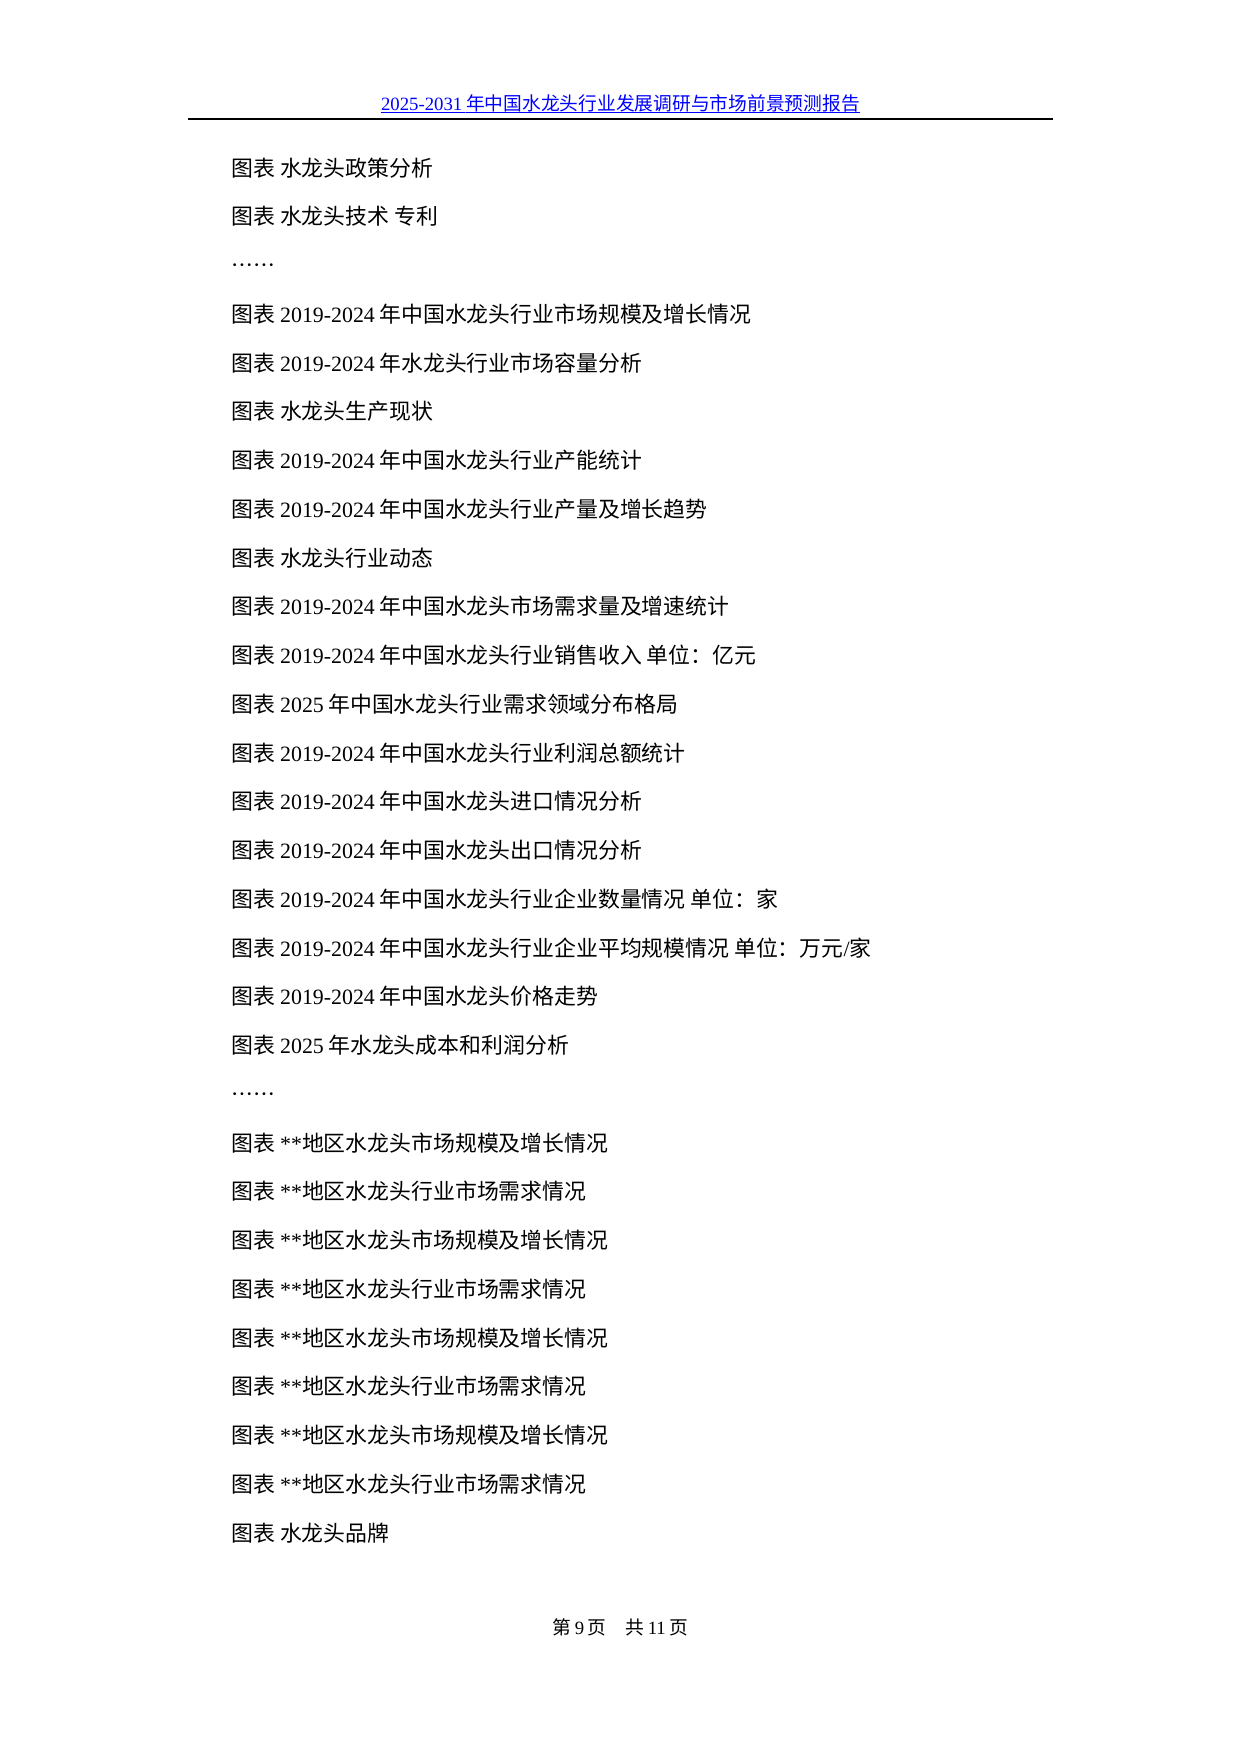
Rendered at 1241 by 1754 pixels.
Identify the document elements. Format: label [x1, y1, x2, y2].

text [187, 150, 1053, 1548]
